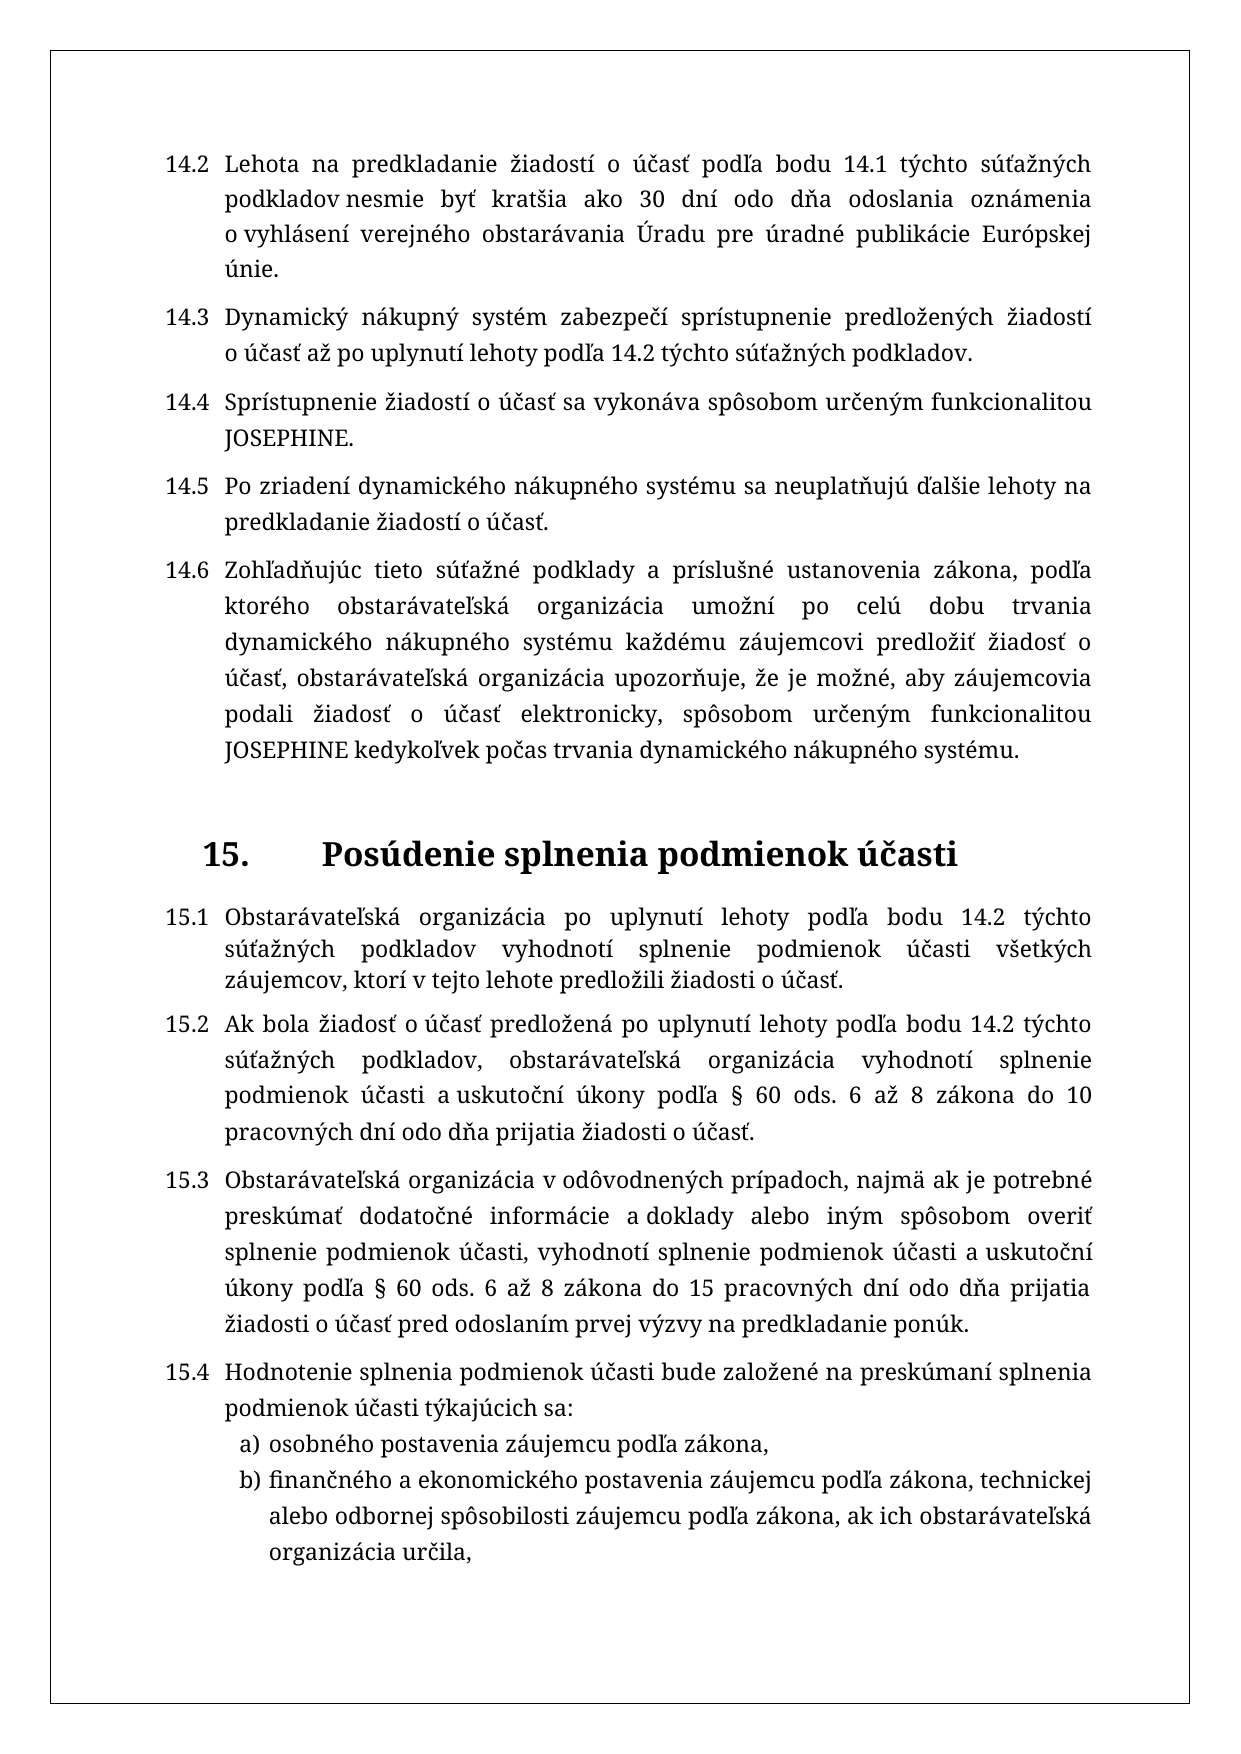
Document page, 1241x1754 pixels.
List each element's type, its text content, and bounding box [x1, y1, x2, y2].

text 14.5 Po zriadení dynamického nákupného systému sa neuplatňujú ďalšie lehoty na predkladanie žiadostí o účasť. [165, 470, 1093, 537]
text 15.1 Obstarávateľská organizácia po uplynutí lehoty podľa bodu 14.2 týchto súťažných podkladov vyhodnotí splnenie podmienok účasti všetkých záujemcov, ktorí v tejto lehote predložili žiadosti o účasť. [165, 901, 1093, 995]
text 14.6 Zohľadňujúc tieto súťažné podklady a príslušné ustanovenia zákona, podľa ktorého obstarávateľská organizácia umožní po celú dobu trvania dynamického nákupného systému každému záujemcovi predložiť žiadosť o účasť, obstarávateľská organizácia upozorňuje, že je možné, aby záujemcovia podali žiadosť o účasť elektronicky, spôsobom určeným funkcionalitou JOSEPHINE kedykoľvek počas trvania dynamického nákupného systému. [165, 554, 1093, 765]
text a) osobného postavenia záujemcu podľa zákona, [239, 1428, 1093, 1459]
text 14.3 Dynamický nákupný systém zabezpečí sprístupnenie predložených žiadostí o účasť až po uplynutí lehoty podľa 14.2 týchto súťažných podkladov. [165, 301, 1093, 368]
text 15.4 Hodnotenie splnenia podmienok účasti bude založené na preskúmaní splnenia podmienok účasti týkajúcich sa: [165, 1356, 1093, 1423]
text b) finančného a ekonomického postavenia záujemcu podľa zákona, technickej alebo odbornej spôsobilosti záujemcu podľa zákona, ak ich obstarávateľská organizácia určila, [239, 1464, 1093, 1567]
text 14.4 Sprístupnenie žiadostí o účasť sa vykonáva spôsobom určeným funkcionalitou JOSEPHINE. [165, 386, 1093, 453]
subtitle Posúdenie splnenia podmienok účasti [203, 831, 1093, 876]
text 15.2 Ak bola žiadosť o účasť predložená po uplynutí lehoty podľa bodu 14.2 týchto súťažných podkladov, obstarávateľská organizácia vyhodnotí splnenie podmienok účasti a uskutoční úkony podľa § 60 ods. 6 až 8 zákona do 10 pracovných dní odo dňa prijatia žiadosti o účasť. [165, 1008, 1093, 1147]
text 14.2 Lehota na predkladanie žiadostí o účasť podľa bodu 14.1 týchto súťažných podkladov nesmie byť kratšia ako 30 dní odo dňa odoslania oznámenia o vyhlásení verejného obstarávania Úradu pre úradné publikácie Európskej únie. [165, 147, 1093, 285]
text 15.3 Obstarávateľská organizácia v odôvodnených prípadoch, najmä ak je potrebné preskúmať dodatočné informácie a doklady alebo iným spôsobom overiť splnenie podmienok účasti, vyhodnotí splnenie podmienok účasti a uskutoční úkony podľa § 60 ods. 6 až 8 zákona do 15 pracovných dní odo dňa prijatia žiadosti o účasť pred odoslaním prvej výzvy na predkladanie ponúk. [165, 1164, 1093, 1339]
